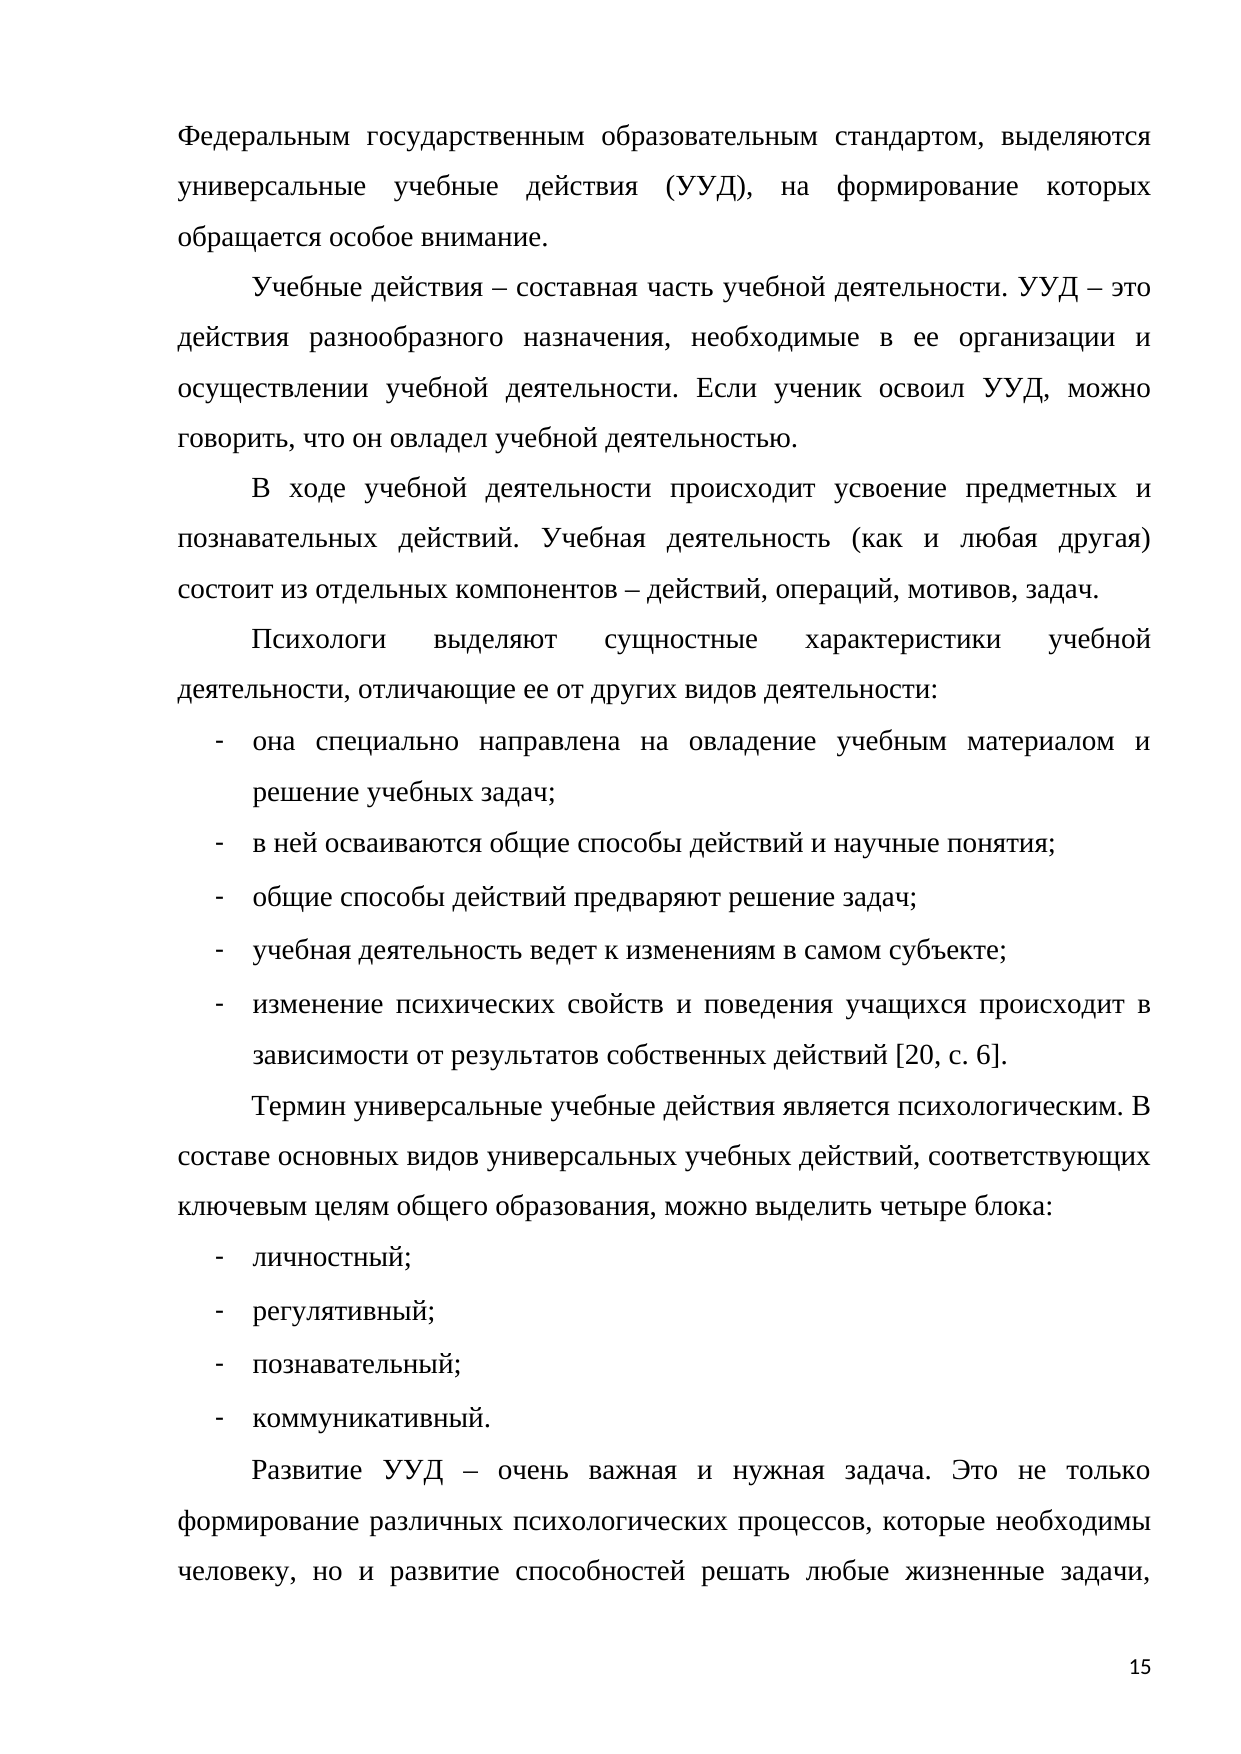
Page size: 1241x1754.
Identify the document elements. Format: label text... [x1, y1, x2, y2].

list регулятивный; [215, 1292, 1152, 1328]
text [177, 1452, 1152, 1586]
text Термин универсальные учебные действия является психологическим. В составе основных видов универсальных учебных действий, соответствующих ключевым целям общего образования, можно выделить четыре блока: [177, 1088, 1152, 1222]
list учебная деятельность ведет к изменениям в самом субъекте; [215, 931, 1152, 967]
text В ходе учебной деятельности происходит усвоение предметных и познавательных действий. Учебная деятельность (как и любая другая) состоит из отдельных компонентов – действий, операций, мотивов, задач. [177, 470, 1152, 604]
text Учебные действия – составная часть учебной деятельности. УУД – это действия разнообразного назначения, необходимые в ее организации и осуществлении учебной деятельности. Если ученик освоил УУД, можно говорить, что он овладел учебной деятельностью. [177, 269, 1152, 453]
list изменение психических свойств и поведения учащихся происходит в зависимости от результатов собственных действий [20, с. 6]. [215, 985, 1152, 1071]
list познавательный; [215, 1345, 1152, 1381]
text Психологи выделяют сущностные характеристики учебной деятельности, отличающие ее от других видов деятельности: [177, 621, 1152, 705]
list личностный; [215, 1238, 1152, 1274]
list она специально направлена на овладение учебным материалом и решение учебных задач; [215, 722, 1152, 808]
list коммуникативный. [215, 1399, 1152, 1434]
list общие способы действий предваряют решение задач; [215, 878, 1152, 914]
list в ней осваиваются общие способы действий и научные понятия; [215, 824, 1152, 860]
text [177, 118, 1152, 252]
